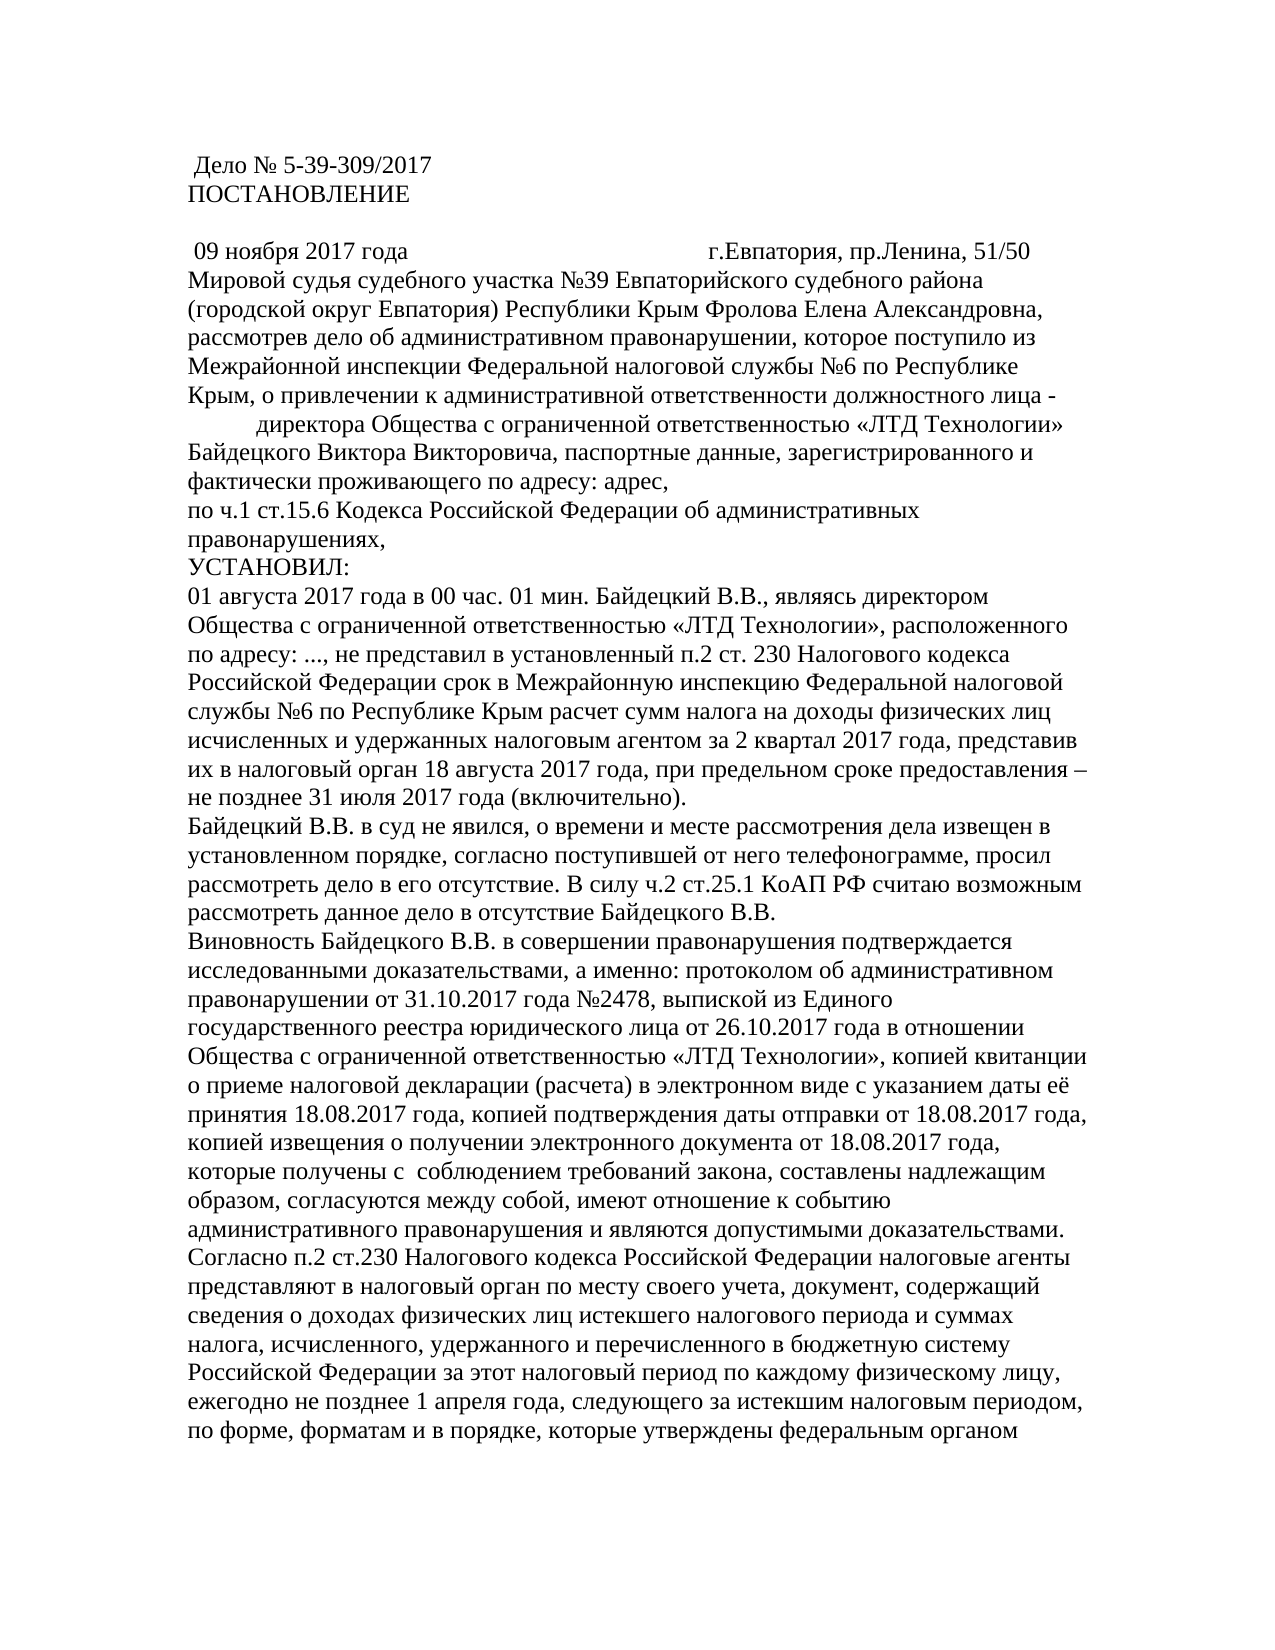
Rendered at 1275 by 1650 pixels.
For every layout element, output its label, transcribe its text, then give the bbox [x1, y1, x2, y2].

text Виновность Байдецкого В.В. в совершении правонарушения подтверждается исследованными доказательствами, а именно: протоколом об административном правонарушении от 31.10.2017 года №2478, выпиской из Единого государственного реестра юридического лица от 26.10.2017 года в отношении Общества с ограниченной ответственностью «ЛТД Технологии», копией квитанции о приеме налоговой декларации (расчета) в электронном виде с указанием даты её принятия 18.08.2017 года, копией подтверждения даты отправки от 18.08.2017 года, копией извещения о получении электронного документа от 18.08.2017 года, которые получены с соблюдением требований закона, составлены надлежащим образом, согласуются между собой, имеют отношение к событию административного правонарушения и являются допустимыми доказательствами. [187, 926, 1087, 1242]
text Байдецкий В.В. в суд не явился, о времени и месте рассмотрения дела извещен в установленном порядке, согласно поступившей от него телефонограмме, просил рассмотреть дело в его отсутствие. В силу ч.2 ст.25.1 КоАП РФ считаю возможным рассмотреть данное дело в отсутствие Байдецкого В.В. [187, 811, 1087, 926]
text 01 августа 2017 года в 00 час. 01 мин. Байдецкий В.В., являясь директором Общества с ограниченной ответственностью «ЛТД Технологии», расположенного по адресу: ..., не представил в установленный п.2 ст. 230 Налогового кодекса Российской Федерации срок в Межрайонную инспекцию Федеральной налоговой службы №6 по Республике Крым расчет сумм налога на доходы физических лиц исчисленных и удержанных налоговым агентом за 2 квартал 2017 года, представив их в налоговый орган 18 августа 2017 года, при предельном сроке предоставления – не позднее 31 июля 2017 года (включительно). [187, 581, 1087, 811]
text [187, 1242, 1087, 1444]
text Дело № 5-39-309/2017 [187, 150, 1087, 179]
text УСТАНОВИЛ: [187, 552, 1087, 581]
text 09 ноября 2017 года г.Евпатория, пр.Ленина, 51/50 [187, 236, 1087, 265]
text директора Общества с ограниченной ответственностью «ЛТД Технологии» Байдецкого Виктора Викторовича, паспортные данные, зарегистрированного и фактически проживающего по адресу: адрес, [187, 409, 1087, 495]
text Мировой судья судебного участка №39 Евпаторийского судебного района (городской округ Евпатория) Республики Крым Фролова Елена Александровна, рассмотрев дело об административном правонарушении, которое поступило из Межрайонной инспекции Федеральной налоговой службы №6 по Республике Крым, о привлечении к административной ответственности должностного лица - [187, 265, 1087, 409]
text ПОСТАНОВЛЕНИЕ [187, 179, 1087, 207]
text по ч.1 ст.15.6 Кодекса Российской Федерации об административных правонарушениях, [187, 495, 1087, 552]
